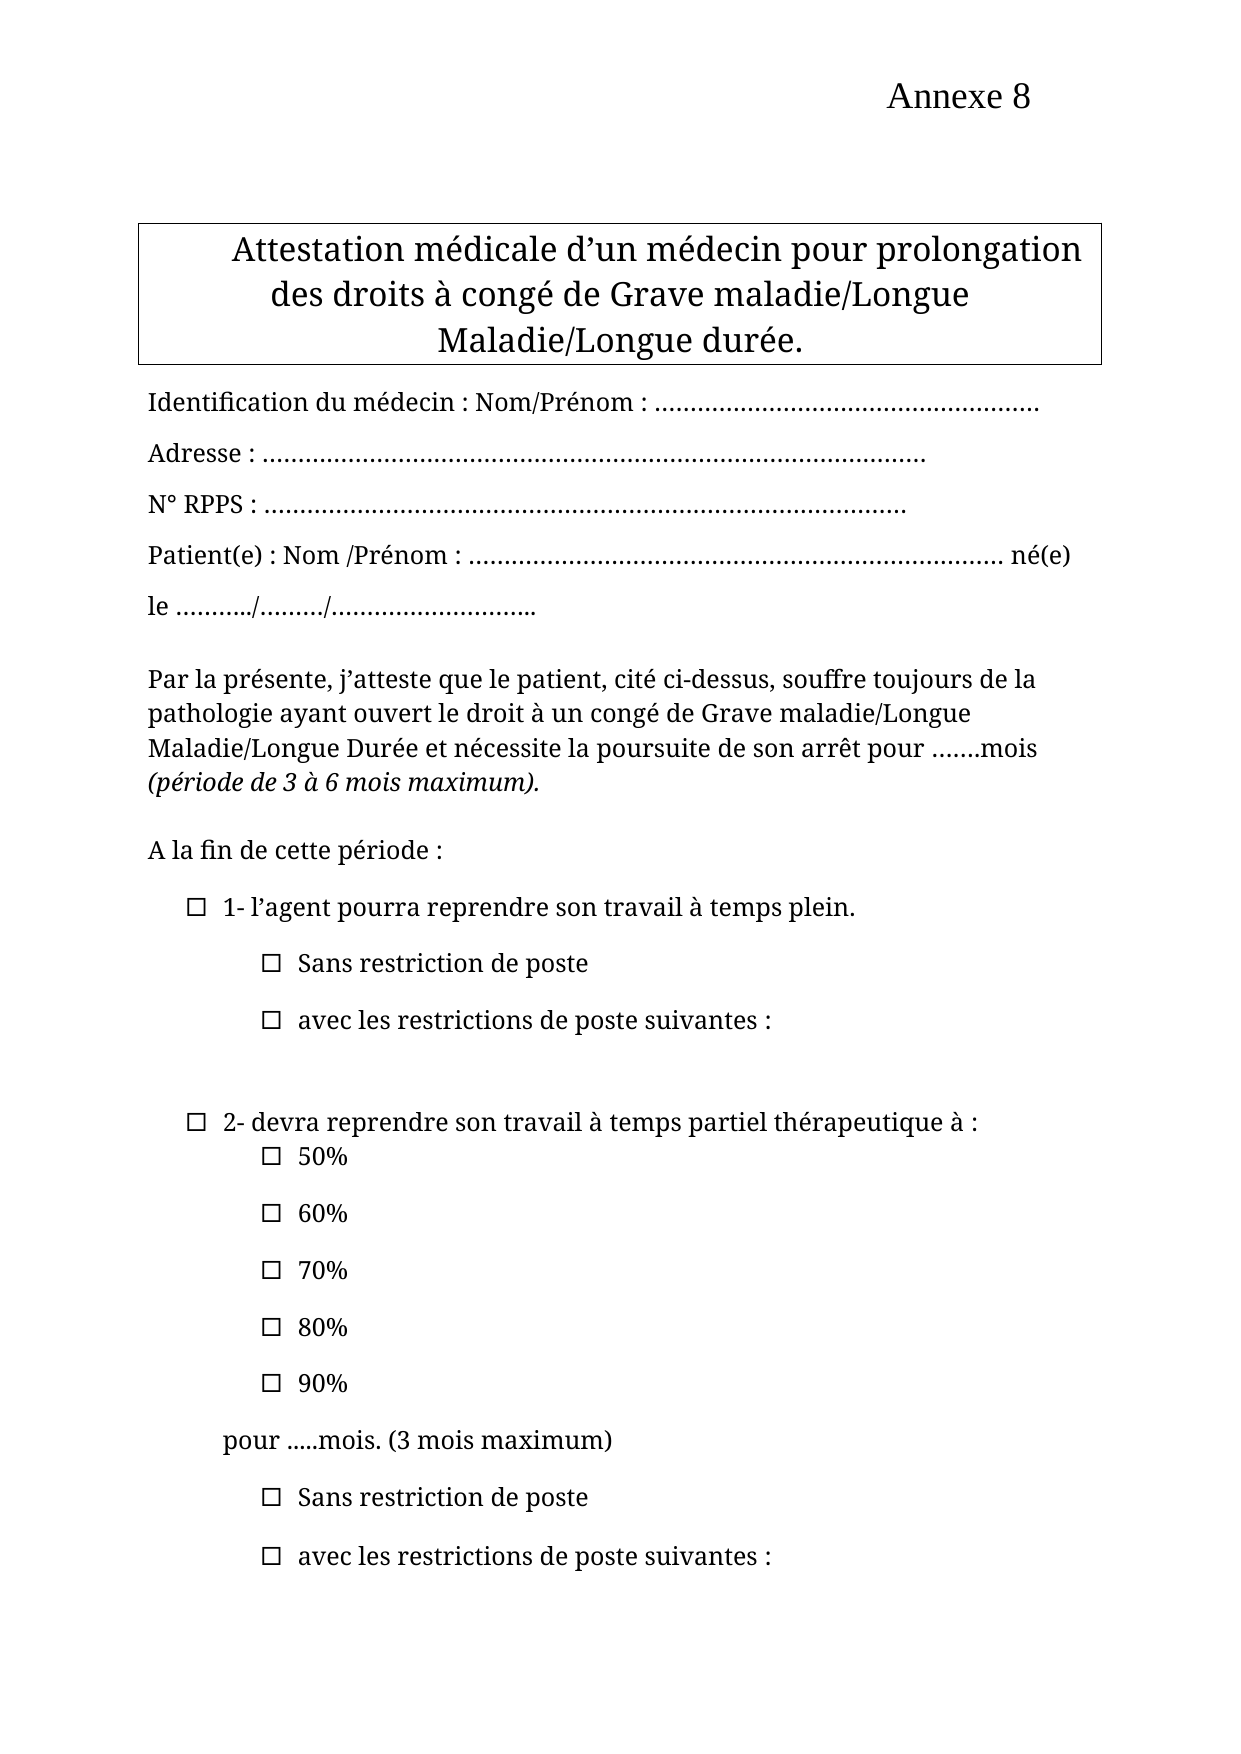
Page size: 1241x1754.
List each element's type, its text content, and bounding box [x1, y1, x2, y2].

text A la fin de cette période : [148, 832, 1093, 866]
list avec les restrictions de poste suivantes : [260, 1539, 1093, 1573]
list Sans restriction de poste [260, 946, 1093, 980]
list avec les restrictions de poste suivantes : [260, 1003, 1093, 1037]
text N° RPPS : ……………………………………………………………………………… [148, 486, 1093, 520]
list 60% [260, 1196, 1093, 1230]
list 70% [260, 1252, 1093, 1287]
text Adresse : ………………………………………………………………………………… [148, 435, 1093, 469]
list 80% [260, 1309, 1093, 1343]
list Sans restriction de poste [260, 1479, 1093, 1514]
list 50% [260, 1139, 1093, 1173]
text Attestation médicale d’un médecin pour prolongation des droits à congé de Grave maladie/Longue Maladie/Longue durée. [139, 224, 1101, 364]
list pour .....mois. (3 mois maximum) [223, 1423, 1093, 1457]
list 1- l’agent pourra reprendre son travail à temps plein. [185, 889, 1093, 923]
text Patient(e) : Nom /Prénom : ………………………………………………………………… né(e) le ………../………/……………………….. [148, 537, 1093, 622]
text Par la présente, j’atteste que le patient, cité ci-dessus, souffre toujours de la pathologie ayant ouvert le droit à un congé de Grave maladie/Longue Maladie/Longue Durée et nécessite la poursuite de son arrêt pour …….mois (période de 3 à 6 mois maximum). [148, 662, 1093, 798]
text Identification du médecin : Nom/Prénom : ……………………………………………… [148, 384, 1093, 418]
list 90% [260, 1366, 1093, 1400]
list 2- devra reprendre son travail à temps partiel thérapeutique à : [185, 1105, 1093, 1139]
